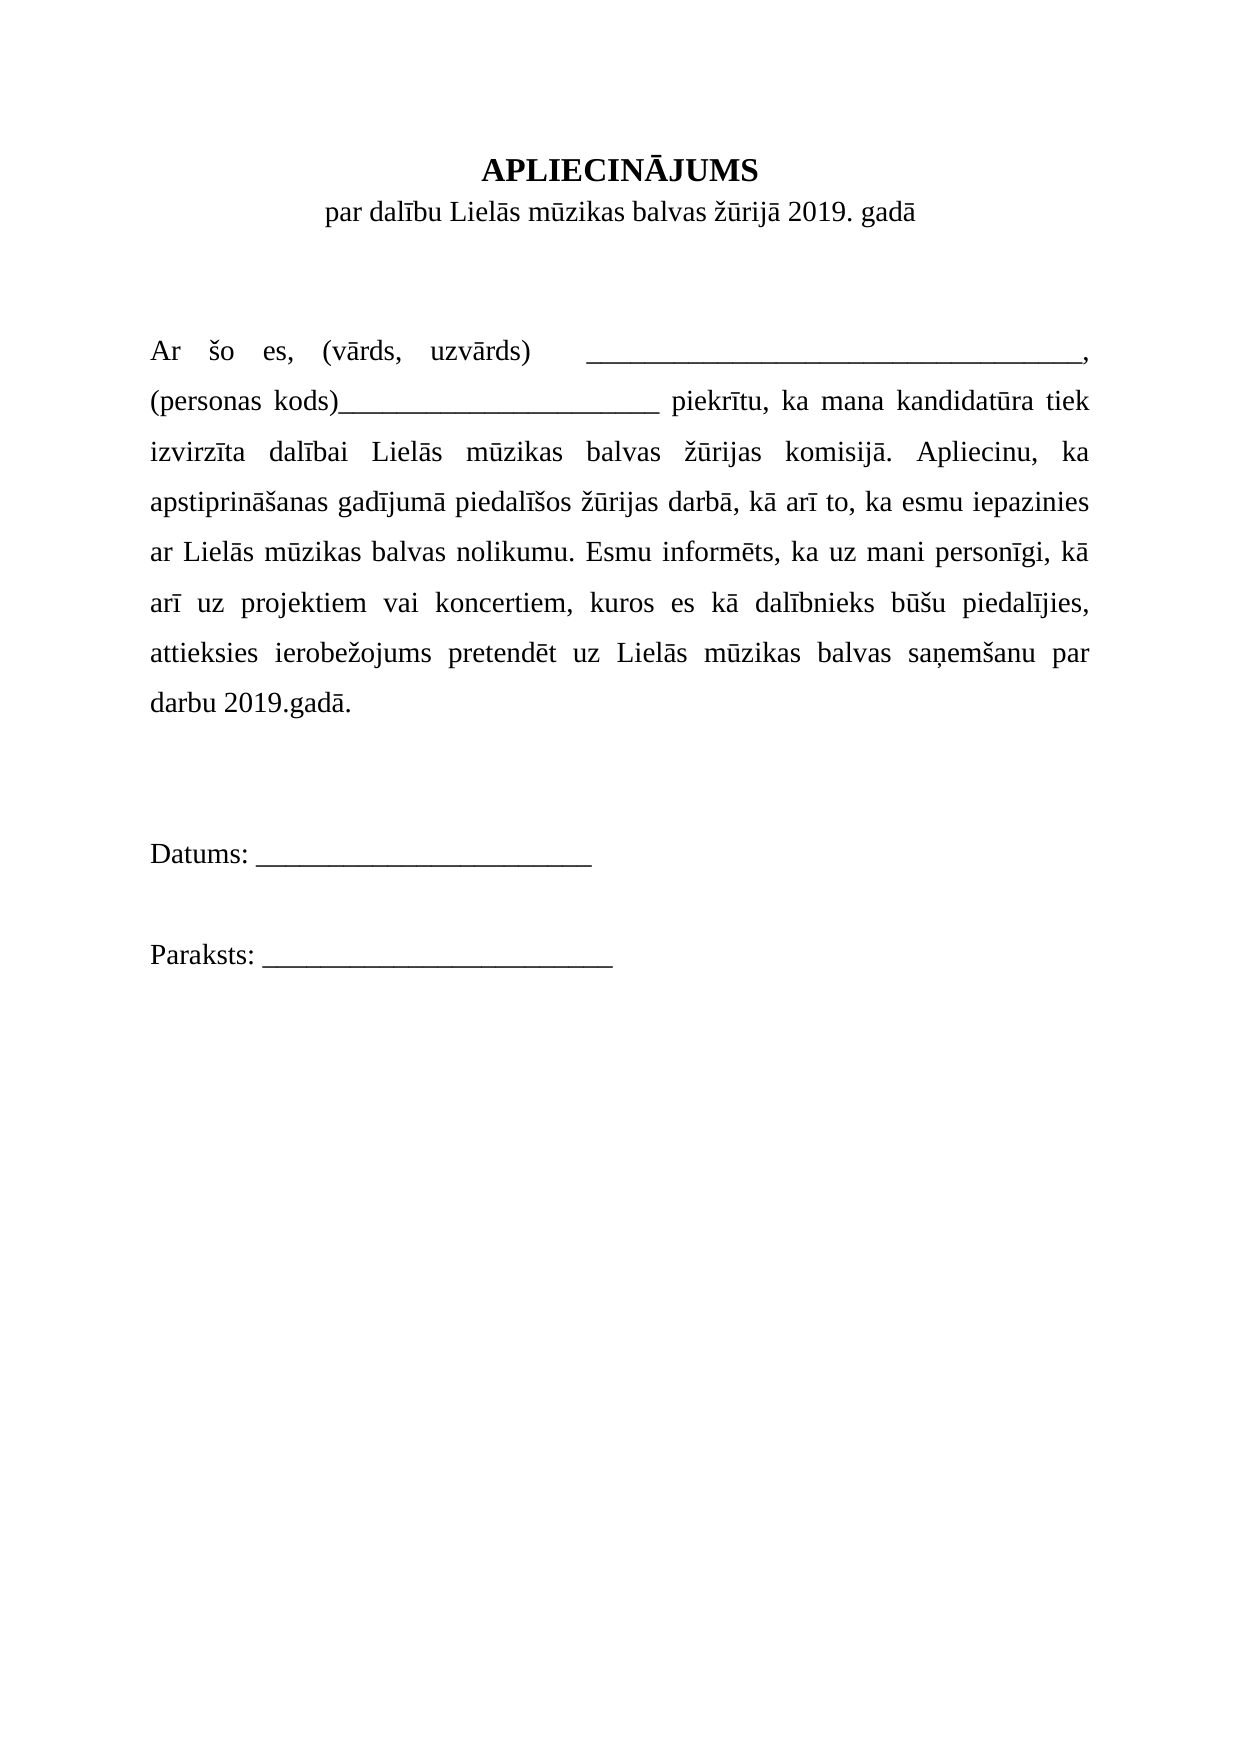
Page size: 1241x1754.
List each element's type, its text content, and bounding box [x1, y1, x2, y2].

text par dalību Lielās mūzikas balvas žūrijā 2019. gadā [150, 194, 1090, 228]
text Datums: _______________________ [150, 836, 1090, 870]
text Ar šo es, (vārds, uzvārds) __________________________________, (personas kods)______________________ piekrītu, ka mana kandidatūra tiek izvirzīta dalībai Lielās mūzikas balvas žūrijas komisijā. Apliecinu, ka apstiprināšanas gadījumā piedalīšos žūrijas darbā, kā arī to, ka esmu iepazinies ar Lielās mūzikas balvas nolikumu. Esmu informēts, ka uz mani personīgi, kā arī uz projektiem vai koncertiem, kuros es kā dalībnieks būšu piedalījies, attieksies ierobežojums pretendēt uz Lielās mūzikas balvas saņemšanu par darbu 2019.gadā. [150, 333, 1090, 719]
text APLIECINĀJUMS [150, 150, 1090, 188]
text Paraksts: ________________________ [150, 937, 1090, 971]
